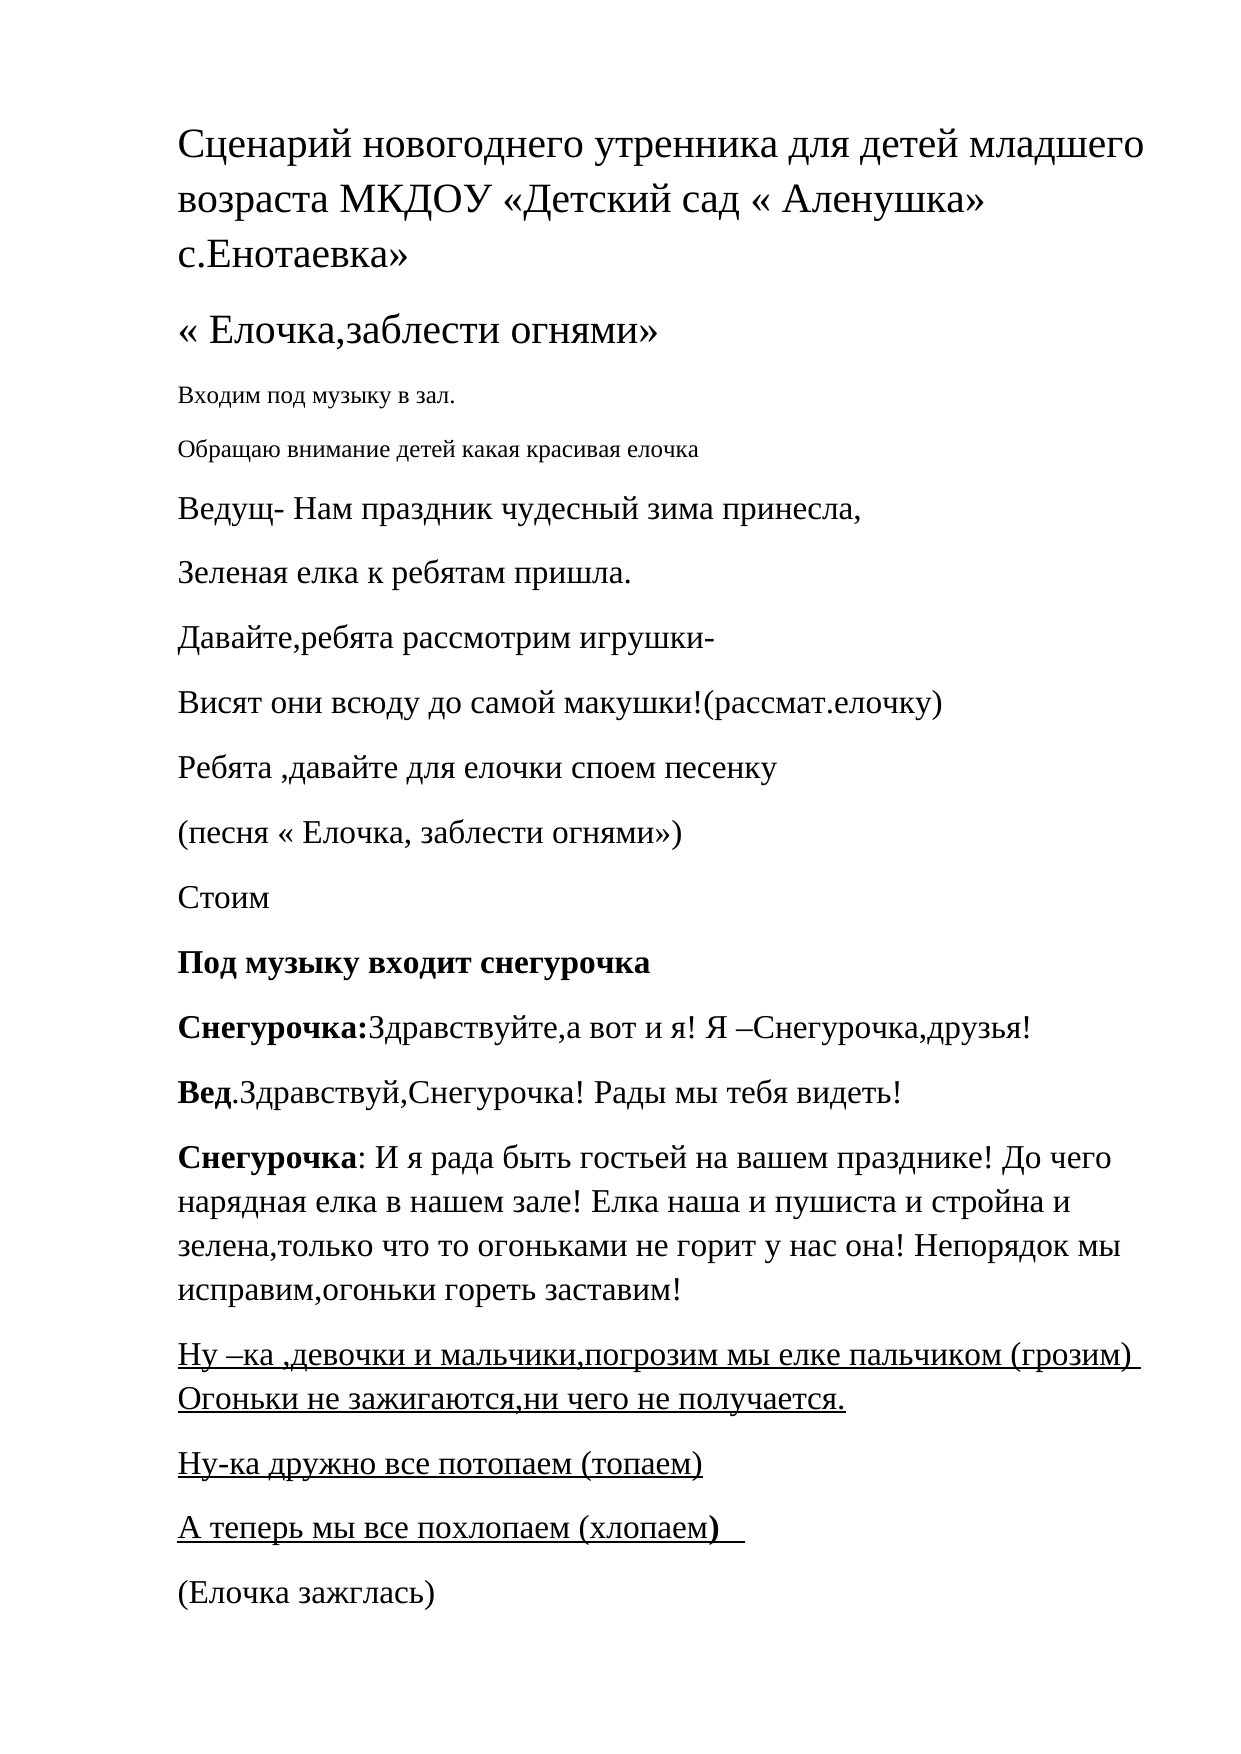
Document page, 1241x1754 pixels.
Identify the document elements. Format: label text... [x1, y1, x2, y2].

text (песня « Елочка, заблести огнями») [177, 812, 1152, 851]
text Снегурочка: И я рада быть гостьей на вашем празднике! До чего нарядная елка в нашем зале! Елка наша и пушиста и стройна и зелена,только что то огоньками не горит у нас она! Непорядок мы исправим,огоньки гореть заставим! [177, 1137, 1152, 1307]
text Под музыку входит снегурочка [177, 942, 1152, 981]
text Висят они всюду до самой макушки!(рассмат.елочку) [177, 683, 1152, 721]
text Ну –ка ,девочки и мальчики,погрозим мы елке пальчиком (грозим) Огоньки не зажигаются,ни чего не получается. [177, 1334, 1152, 1416]
text Давайте,ребята рассмотрим игрушки- [177, 618, 1152, 656]
text Снегурочка:Здравствуйте,а вот и я! Я –Снегурочка,друзья! [177, 1007, 1152, 1045]
text Вед.Здравствуй,Снегурочка! Рады мы тебя видеть! [177, 1072, 1152, 1110]
text (Елочка зажглась) [177, 1573, 1152, 1611]
text Ну-ка дружно все потопаем (топаем) [177, 1443, 1152, 1481]
text « Елочка,заблести огнями» [177, 304, 1152, 352]
text Ведущ- Нам праздник чудесный зима принесла, [177, 488, 1152, 526]
text Зеленая елка к ребятам пришла. [177, 553, 1152, 591]
text Входим под музыку в зал. [177, 380, 1152, 409]
text Обращаю внимание детей какая красивая елочка [177, 434, 1152, 463]
text А теперь мы все похлопаем (хлопаем) [177, 1508, 1152, 1546]
text Стоим [177, 877, 1152, 916]
text Ребята ,давайте для елочки споем песенку [177, 747, 1152, 786]
text Сценарий новогоднего утренника для детей младшего возраста МКДОУ «Детский сад « Аленушка» с.Енотаевка» [177, 118, 1152, 276]
